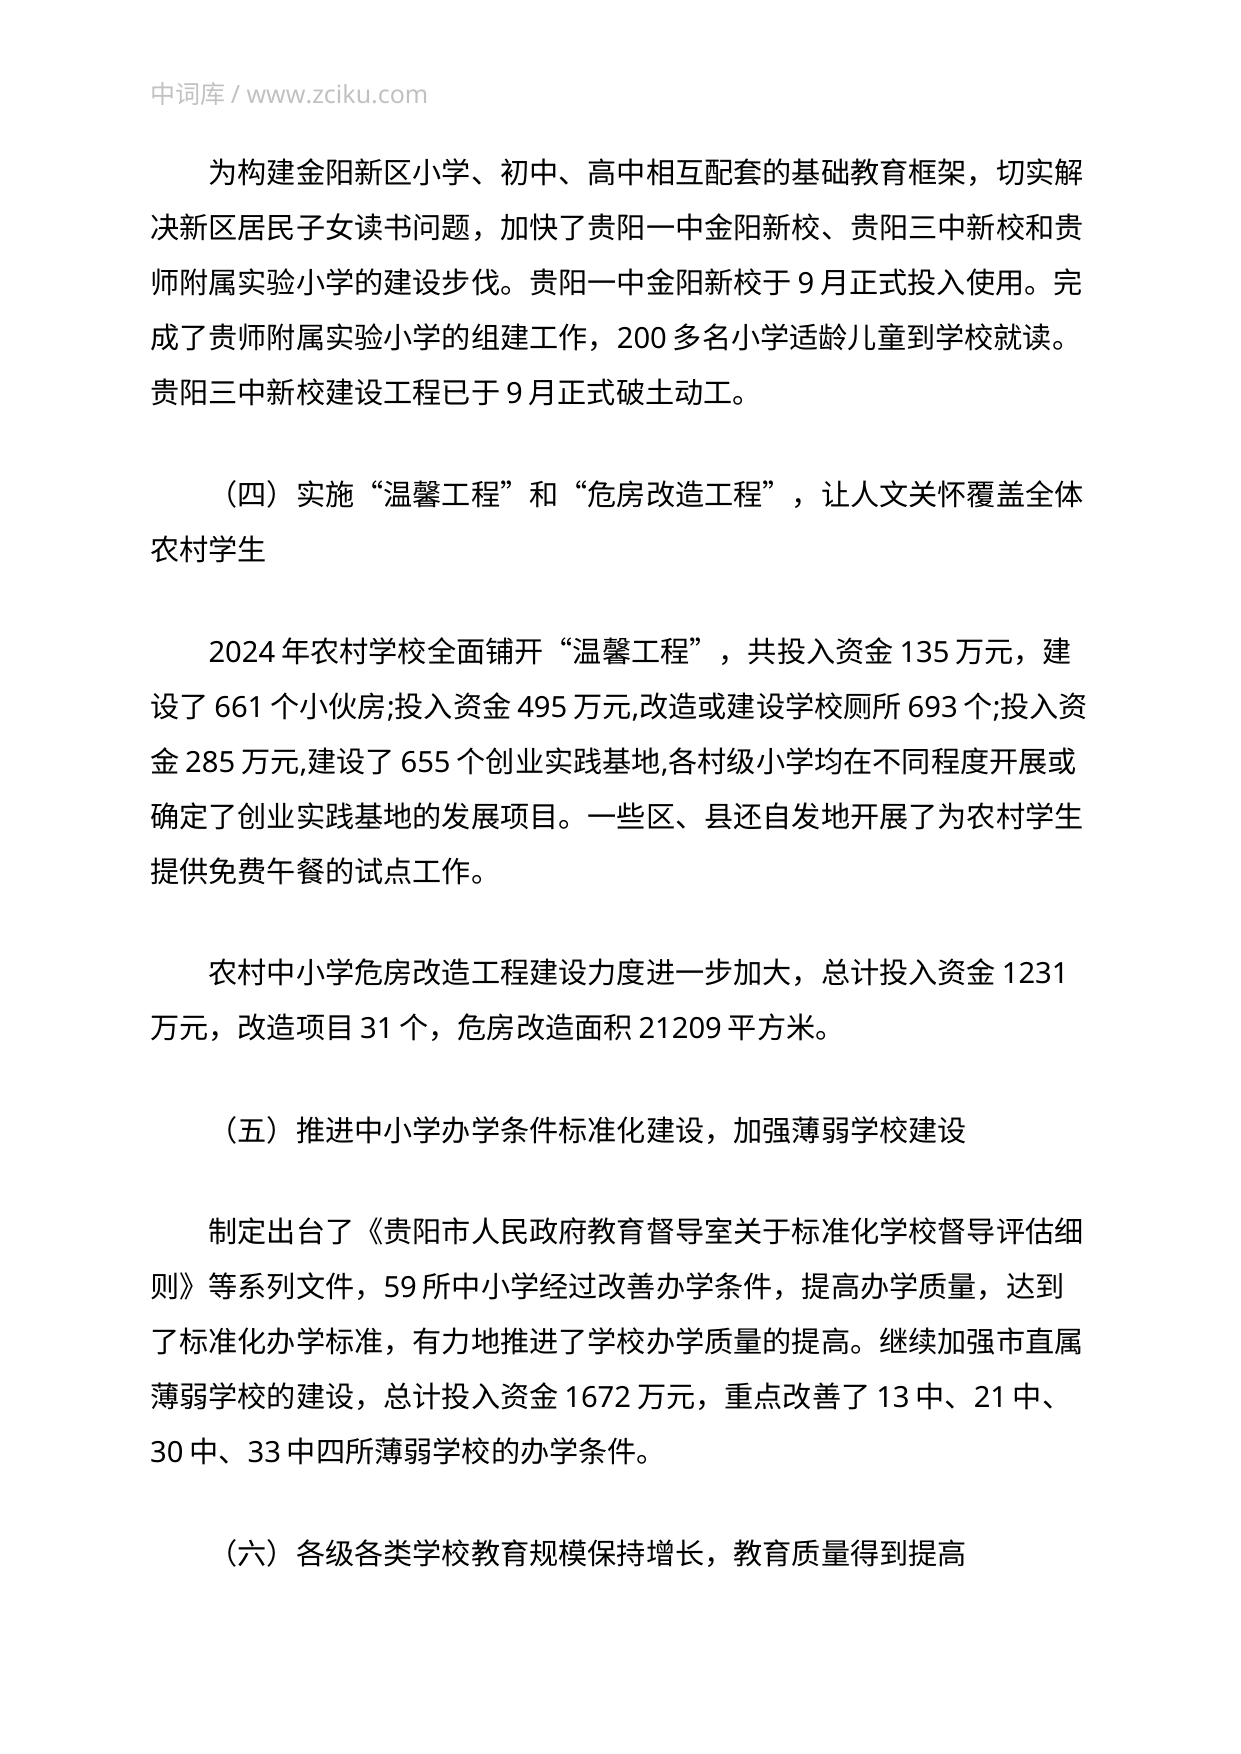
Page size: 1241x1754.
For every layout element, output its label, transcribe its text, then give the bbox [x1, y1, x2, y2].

text 2024年农村学校全面铺开“温馨工程”，共投入资金135万元，建设了661个小伙房;投入资金495万元,改造或建设学校厕所693个;投入资金285万元,建设了655个创业实践基地,各村级小学均在不同程度开展或确定了创业实践基地的发展项目。一些区、县还自发地开展了为农村学生提供免费午餐的试点工作。 [150, 628, 1090, 891]
text 农村中小学危房改造工程建设力度进一步加大，总计投入资金1231万元，改造项目31个，危房改造面积21209平方米。 [150, 950, 1090, 1047]
text （六）各级各类学校教育规模保持增长，教育质量得到提高 [150, 1531, 1090, 1573]
text （四）实施“温馨工程”和“危房改造工程”，让人文关怀覆盖全体农村学生 [150, 472, 1090, 569]
text 为构建金阳新区小学、初中、高中相互配套的基础教育框架，切实解决新区居民子女读书问题，加快了贵阳一中金阳新校、贵阳三中新校和贵师附属实验小学的建设步伐。贵阳一中金阳新校于9月正式投入使用。完成了贵师附属实验小学的组建工作，200多名小学适龄儿童到学校就读。贵阳三中新校建设工程已于9月正式破土动工。 [150, 150, 1090, 412]
text （五）推进中小学办学条件标准化建设，加强薄弱学校建设 [150, 1107, 1090, 1149]
text 制定出台了《贵阳市人民政府教育督导室关于标准化学校督导评估细则》等系列文件，59所中小学经过改善办学条件，提高办学质量，达到了标准化办学标准，有力地推进了学校办学质量的提高。继续加强市直属薄弱学校的建设，总计投入资金1672万元，重点改善了13中、21中、30中、33中四所薄弱学校的办学条件。 [150, 1209, 1090, 1471]
